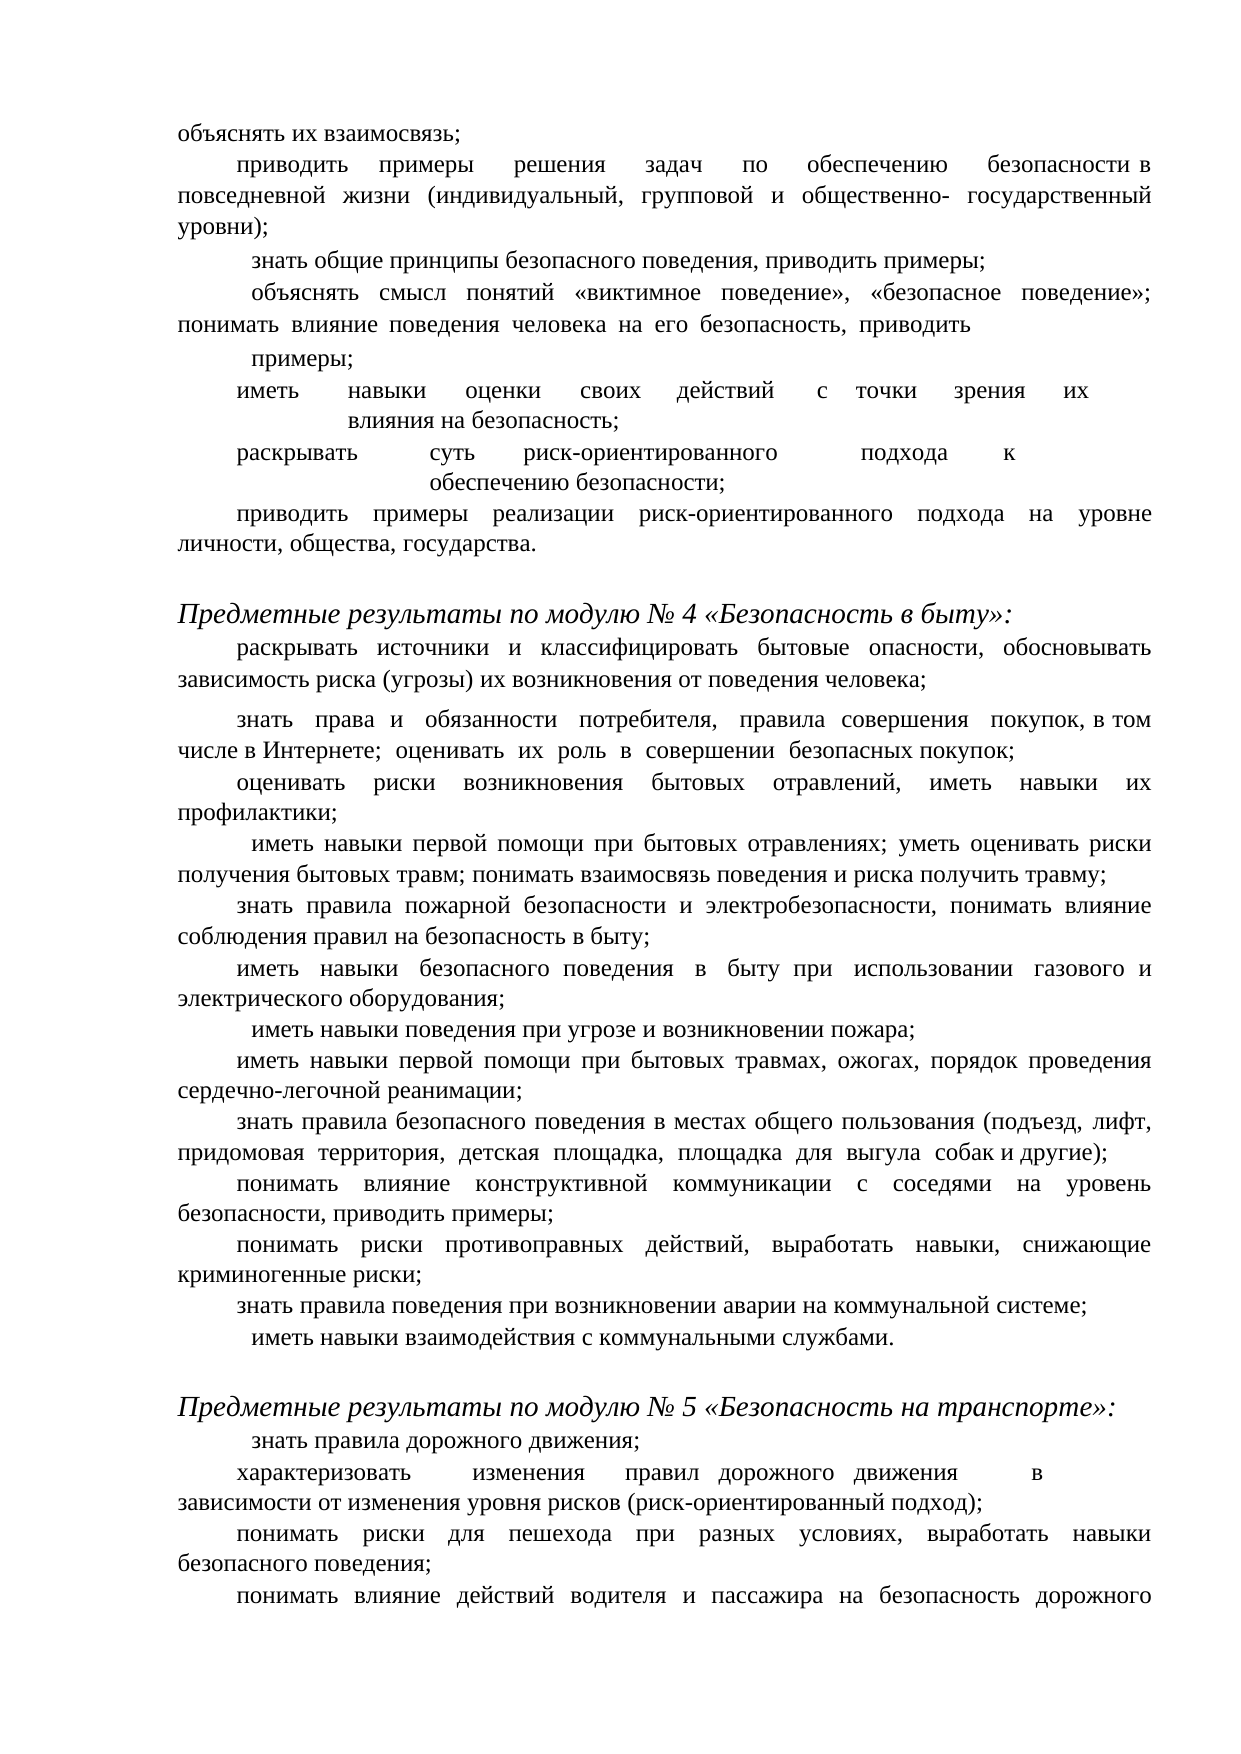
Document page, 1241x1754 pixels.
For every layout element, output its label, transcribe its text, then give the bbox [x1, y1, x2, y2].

text иметь навыки поведения при угрозе и возникновении пожара; [177, 1014, 1152, 1042]
text иметь навыки безопасного поведения в быту при использовании газового и электрического оборудования; [177, 953, 1152, 1012]
text Предметные результаты по модулю № 4 «Безопасность в быту»: [177, 596, 1152, 629]
text оценивать риски возникновения бытовых отравлений, иметь навыки их профилактики; [177, 767, 1152, 826]
text знать права и обязанности потребителя, правила совершения покупок, в том числе в Интернете; оценивать их роль в совершении безопасных покупок; [177, 704, 1152, 764]
text раскрывать суть риск-ориентированного подхода к обеспечению безопасности; [177, 437, 1152, 496]
text приводить примеры решения задач по обеспечению безопасности в повседневной жизни (индивидуальный, групповой и общественно- государственный уровни); [177, 149, 1152, 240]
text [177, 118, 1152, 147]
text иметь навыки первой помощи при бытовых травмах, ожогах, порядок проведения сердечно-легочной реанимации; [177, 1045, 1152, 1104]
text иметь навыки взаимодействия с коммунальными службами. [177, 1322, 1152, 1350]
text иметь навыки первой помощи при бытовых отравлениях; уметь оценивать риски получения бытовых травм; понимать взаимосвязь поведения и риска получить травму; [177, 828, 1152, 888]
text знать правила пожарной безопасности и электробезопасности, понимать влияние соблюдения правил на безопасность в быту; [177, 890, 1152, 950]
text раскрывать источники и классифицировать бытовые опасности, обосновывать зависимость риска (угрозы) их возникновения от поведения человека; [177, 632, 1152, 692]
text знать правила безопасного поведения в местах общего пользования (подъезд, лифт, придомовая территория, детская площадка, площадка для выгула собак и другие); [177, 1106, 1152, 1166]
text приводить примеры реализации риск-ориентированного подхода на уровне личности, общества, государства. [177, 498, 1152, 557]
text знать правила поведения при возникновении аварии на коммунальной системе; [177, 1290, 1152, 1319]
text понимать риски для пешехода при разных условиях, выработать навыки безопасного поведения; [177, 1518, 1152, 1577]
text понимать риски противоправных действий, выработать навыки, снижающие криминогенные риски; [177, 1229, 1152, 1288]
text Предметные результаты по модулю № 5 «Безопасность на транспорте»: [177, 1389, 1152, 1422]
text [177, 1580, 1152, 1608]
text знать общие принципы безопасного поведения, приводить примеры; [177, 242, 1152, 275]
text характеризовать изменения правил дорожного движения в зависимости от изменения уровня рисков (риск-ориентированный подход); [177, 1457, 1152, 1516]
text понимать влияние конструктивной коммуникации с соседями на уровень безопасности, приводить примеры; [177, 1168, 1152, 1227]
text знать правила дорожного движения; [177, 1425, 1152, 1453]
text примеры; [177, 340, 1152, 373]
text иметь навыки оценки своих действий с точки зрения их влияния на безопасность; [177, 375, 1152, 434]
text объяснять смысл понятий «виктимное поведение», «безопасное поведение»; понимать влияние поведения человека на его безопасность, приводить [177, 277, 1152, 337]
